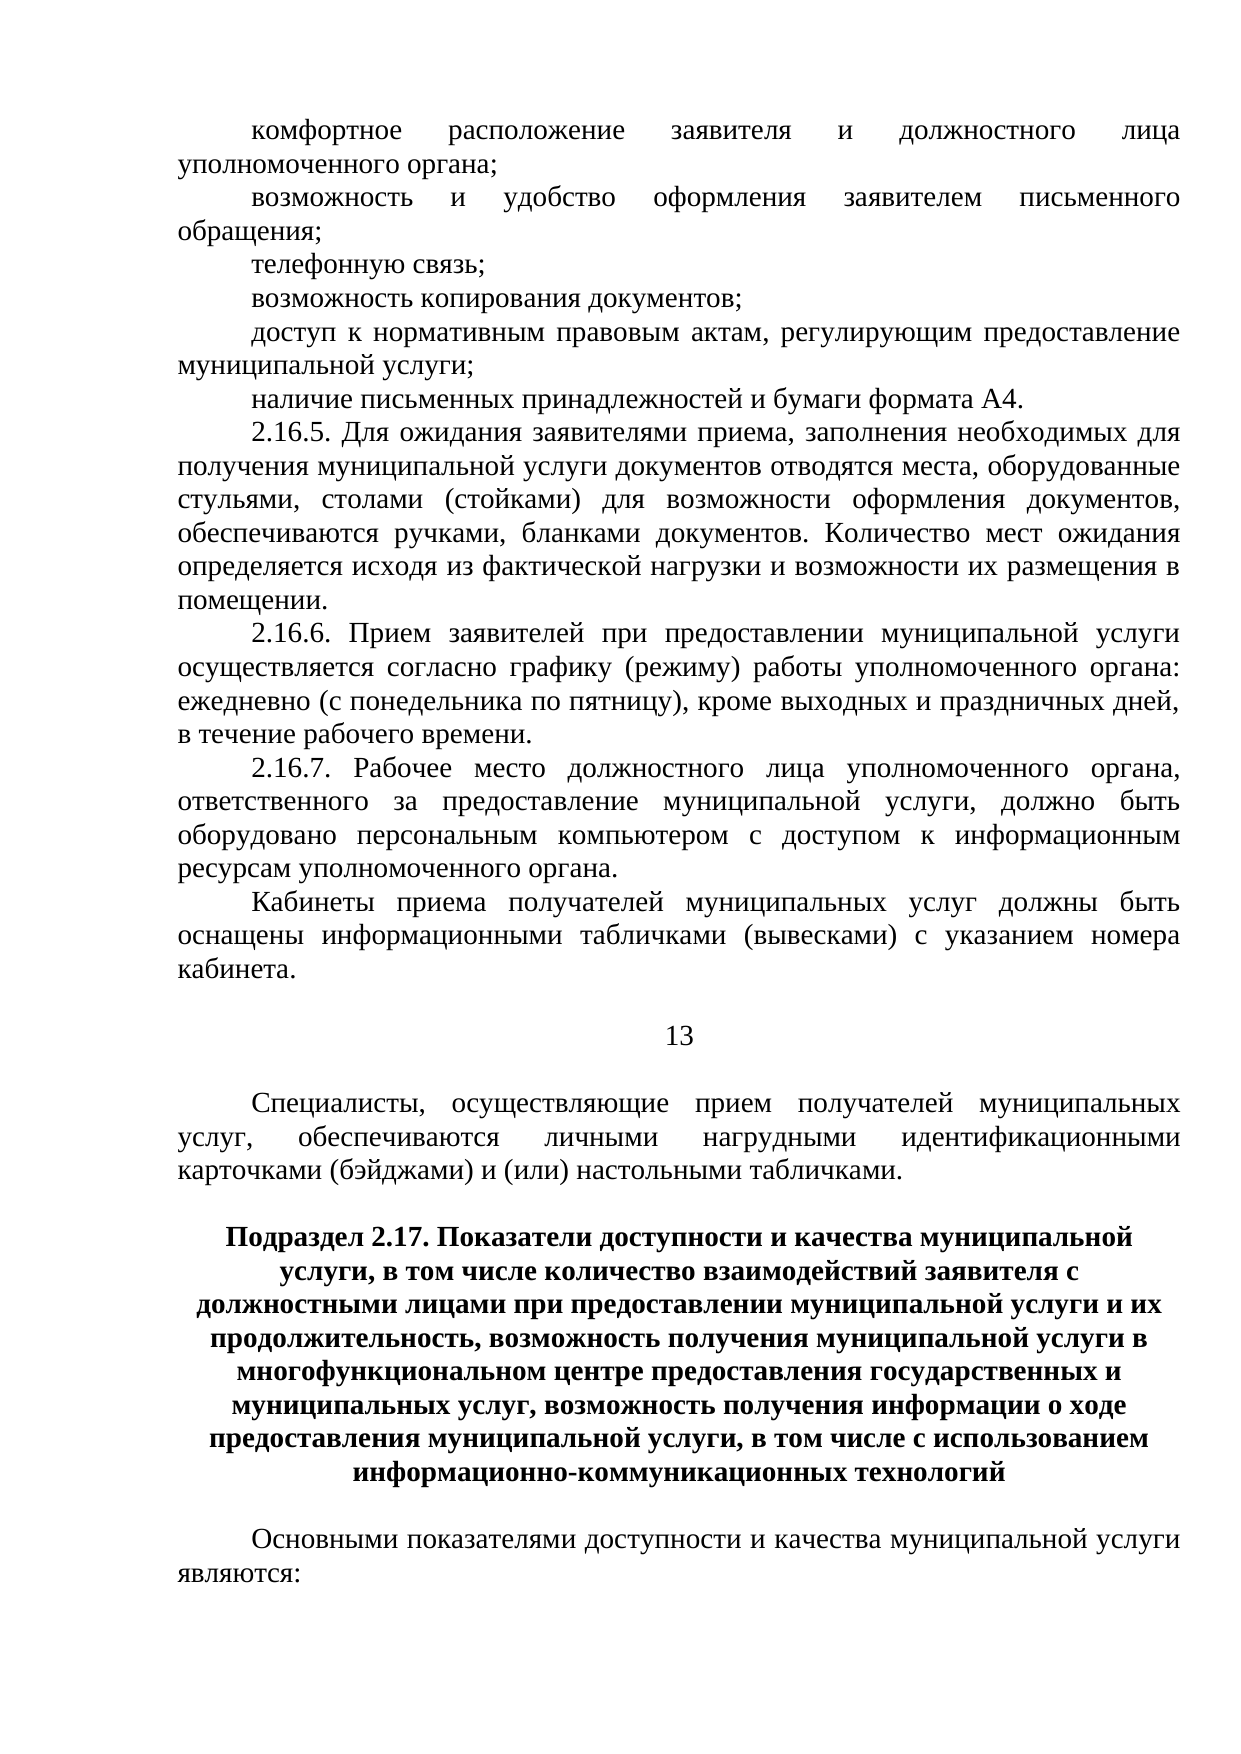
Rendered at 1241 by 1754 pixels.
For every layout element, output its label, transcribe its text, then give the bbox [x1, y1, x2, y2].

text Подраздел 2.17. Показатели доступности и качества муниципальной услуги, в том числе количество взаимодействий заявителя с должностными лицами при предоставлении муниципальной услуги и их продолжительность, возможность получения муниципальной услуги в многофункциональном центре предоставления государственных и муниципальных услуг, возможность получения информации о ходе предоставления муниципальной услуги, в том числе с использованием информационно-коммуникационных технологий [177, 1219, 1181, 1488]
text возможность копирования документов; [177, 280, 1181, 314]
text наличие письменных принадлежностей и бумаги формата A4. [177, 381, 1181, 414]
text комфортное расположение заявителя и должностного лица уполномоченного органа; [177, 112, 1181, 179]
text 13 [177, 1018, 1181, 1052]
text телефонную связь; [177, 247, 1181, 280]
text Кабинеты приема получателей муниципальных услуг должны быть оснащены информационными табличками (вывесками) с указанием номера кабинета. [177, 884, 1181, 984]
text возможность и удобство оформления заявителем письменного обращения; [177, 179, 1181, 247]
text 2.16.6. Прием заявителей при предоставлении муниципальной услуги осуществляется согласно графику (режиму) работы уполномоченного органа: ежедневно (с понедельника по пятницу), кроме выходных и праздничных дней, в течение рабочего времени. [177, 616, 1181, 750]
text Основными показателями доступности и качества муниципальной услуги являются: [177, 1521, 1181, 1588]
text доступ к нормативным правовым актам, регулирующим предоставление муниципальной услуги; [177, 314, 1181, 381]
text Специалисты, осуществляющие прием получателей муниципальных услуг, обеспечиваются личными нагрудными идентификационными карточками (бэйджами) и (или) настольными табличками. [177, 1085, 1181, 1186]
text 2.16.5. Для ожидания заявителями приема, заполнения необходимых для получения муниципальной услуги документов отводятся места, оборудованные стульями, столами (стойками) для возможности оформления документов, обеспечиваются ручками, бланками документов. Количество мест ожидания определяется исходя из фактической нагрузки и возможности их размещения в помещении. [177, 414, 1181, 616]
text 2.16.7. Рабочее место должностного лица уполномоченного органа, ответственного за предоставление муниципальной услуги, должно быть оборудовано персональным компьютером с доступом к информационным ресурсам уполномоченного органа. [177, 750, 1181, 884]
